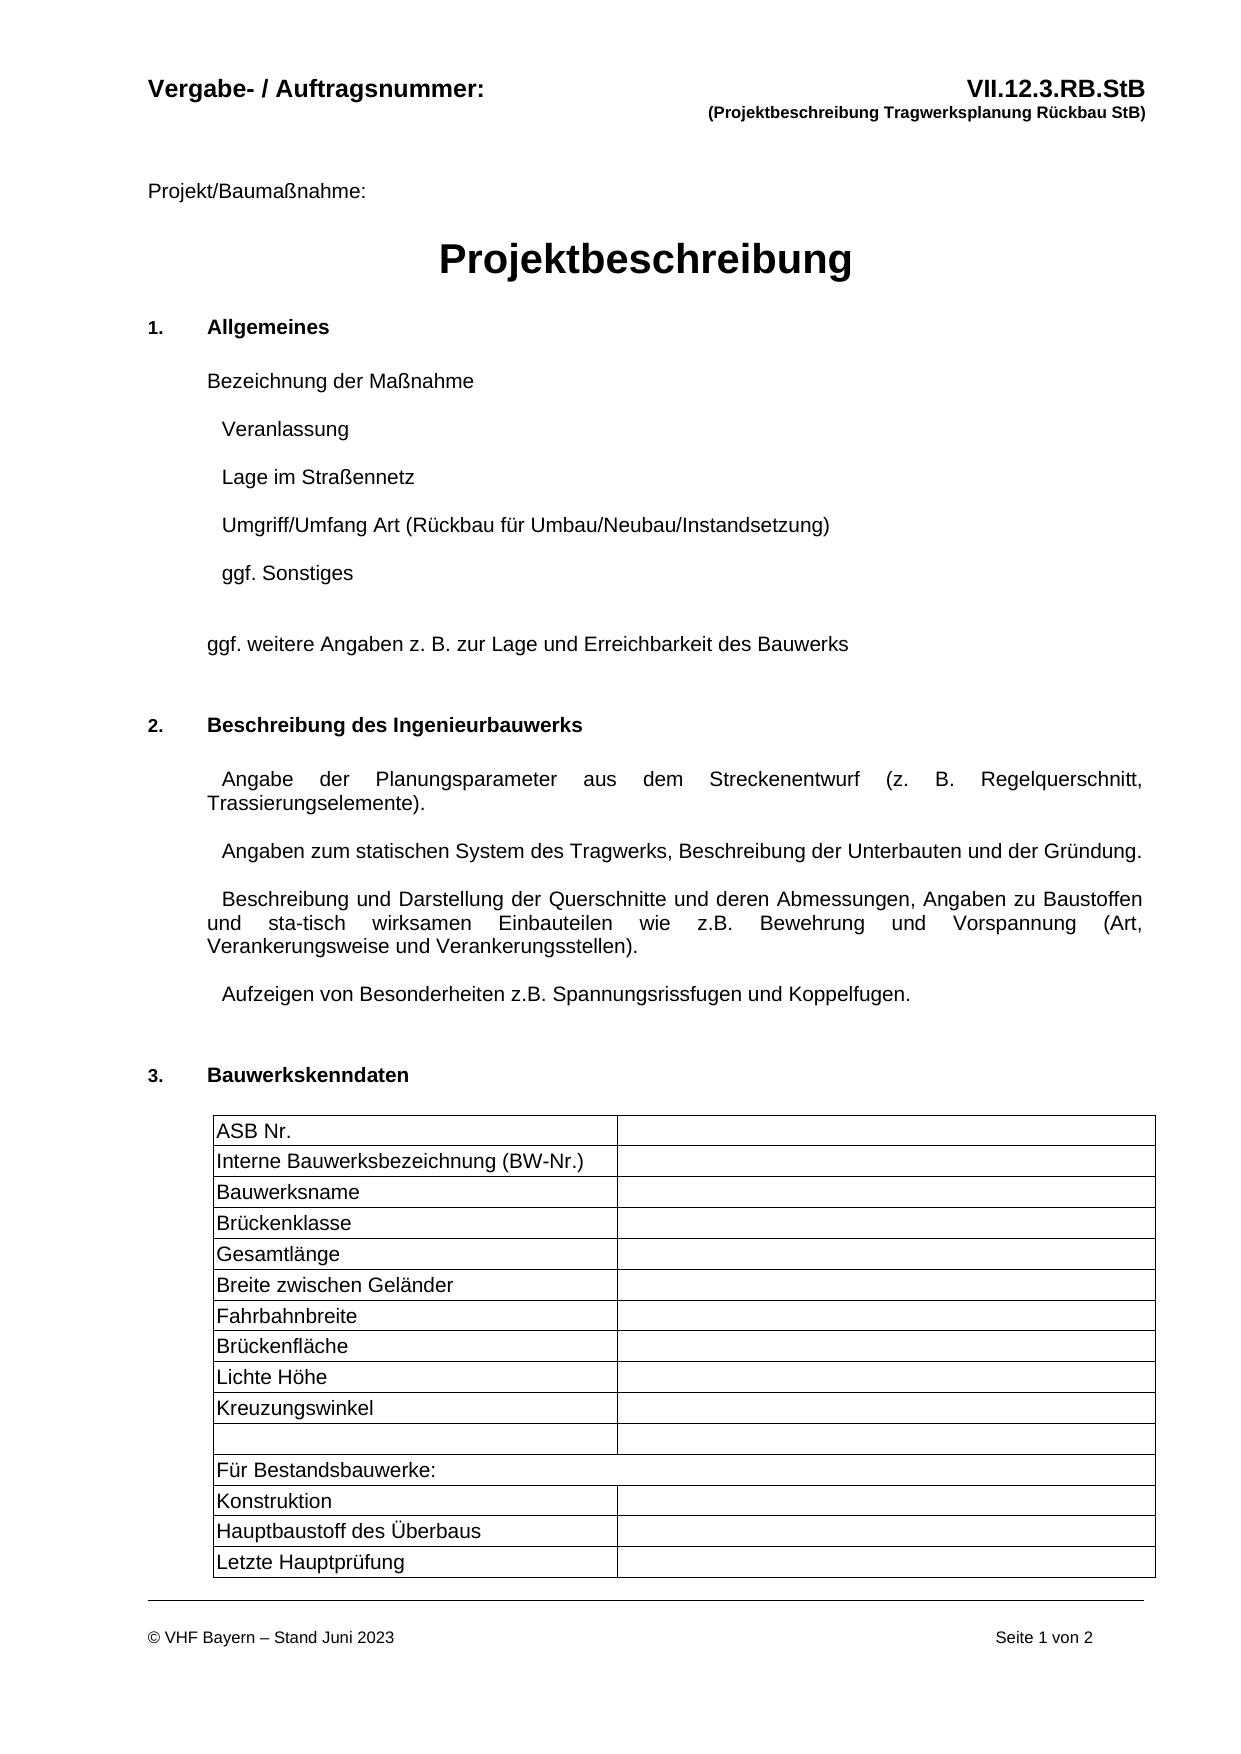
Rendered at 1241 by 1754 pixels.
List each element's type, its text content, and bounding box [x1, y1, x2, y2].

table_cell Letzte Hauptprüfung [214, 1547, 617, 1577]
table_cell [618, 1177, 1155, 1207]
list Beschreibung des Ingenieurbauwerks [148, 712, 1144, 736]
list ggf. weitere Angaben z. B. zur Lage und Erreichbarkeit des Bauwerks [207, 632, 1144, 656]
table_cell Gesamtlänge [214, 1239, 617, 1269]
list Allgemeines [148, 314, 1144, 338]
table_cell Brückenfläche [214, 1331, 617, 1361]
table_cell Brückenklasse [214, 1208, 617, 1238]
list Angaben zum statischen System des Tragwerks, Beschreibung der Unterbauten und der Gründung. [207, 838, 1144, 862]
list Bezeichnung der Maßnahme [207, 345, 1144, 393]
list Lage im Straßennetz [207, 464, 1144, 488]
table_cell [618, 1362, 1155, 1392]
table_cell Bauwerksname [214, 1177, 617, 1207]
list Aufzeigen von Besonderheiten z.B. Spannungsrissfugen und Koppelfugen. [207, 982, 1144, 1006]
list ggf. Sonstiges [207, 560, 1144, 584]
table_cell Hauptbaustoff des Überbaus [214, 1516, 617, 1546]
table_cell [214, 1424, 617, 1454]
table_cell Kreuzungswinkel [214, 1393, 617, 1423]
text Projekt/Baumaßnahme: [148, 179, 1144, 203]
subtitle Projektbeschreibung [148, 234, 1144, 282]
table_cell [618, 1424, 1155, 1454]
table_cell [618, 1239, 1155, 1269]
table_cell [618, 1331, 1155, 1361]
table_cell [618, 1547, 1155, 1577]
table_cell Interne Bauwerksbezeichnung (BW-Nr.) [214, 1146, 617, 1176]
list Veranlassung [207, 417, 1144, 441]
table_header ASB Nr. [214, 1116, 617, 1145]
table_cell [618, 1516, 1155, 1546]
list Bauwerkskenndaten [148, 1062, 1144, 1086]
table_cell [618, 1270, 1155, 1299]
table_header [618, 1116, 1155, 1145]
list Angabe der Planungsparameter aus dem Streckenentwurf (z. B. Regelquerschnitt, Trassierungselemente). [207, 767, 1144, 814]
table_cell Lichte Höhe [214, 1362, 617, 1392]
table_cell [618, 1208, 1155, 1238]
table_cell Für Bestandsbauwerke: [214, 1455, 1155, 1484]
table_cell Fahrbahnbreite [214, 1301, 617, 1330]
table_cell [618, 1393, 1155, 1423]
table_cell Breite zwischen Geländer [214, 1270, 617, 1299]
list Beschreibung und Darstellung der Querschnitte und deren Abmessungen, Angaben zu Baustoffen und sta-tisch wirksamen Einbauteilen wie z.B. Bewehrung und Vorspannung (Art, Verankerungsweise und Verankerungsstellen). [207, 886, 1144, 958]
list Umgriff/Umfang Art (Rückbau für Umbau/Neubau/Instandsetzung) [207, 512, 1144, 536]
table_cell [618, 1486, 1155, 1515]
table_cell [618, 1301, 1155, 1330]
table_cell [618, 1146, 1155, 1176]
table_cell Konstruktion [214, 1486, 617, 1515]
